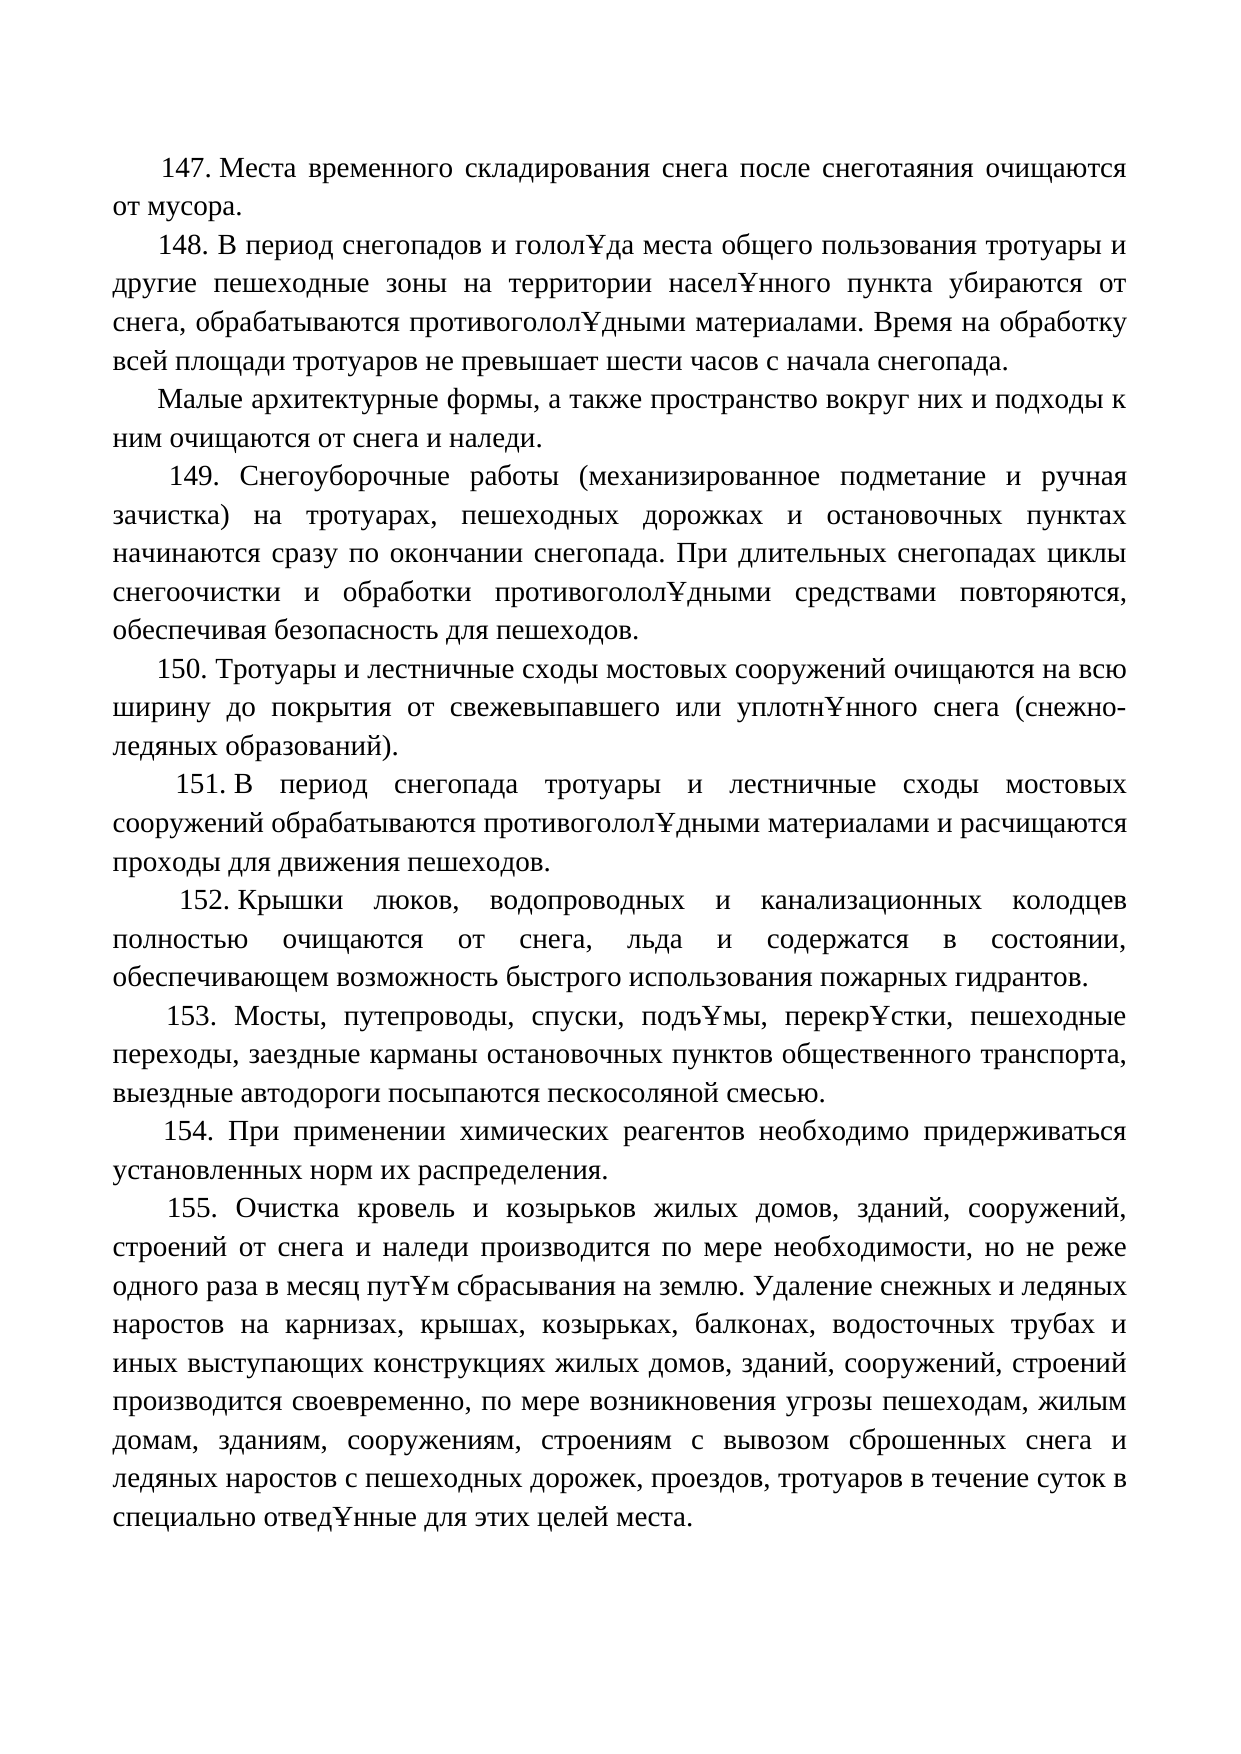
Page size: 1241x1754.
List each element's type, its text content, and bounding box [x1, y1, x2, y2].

text 149. Снегоуборочные работы (механизированное подметание и ручная зачистка) на тротуарах, пешеходных дорожках и остановочных пунктах начинаются сразу по окончании снегопада. При длительных снегопадах циклы снегоочистки и обработки противогололҰдными средствами повторяются, обеспечивая безопасность для пешеходов. [112, 458, 1128, 646]
text Малые архитектурные формы, а также пространство вокруг них и подходы к ним очищаются от снега и наледи. [112, 381, 1128, 453]
text 154. При применении химических реагентов необходимо придерживаться установленных норм их распределения. [112, 1113, 1128, 1186]
text 150. Тротуары и лестничные сходы мостовых сооружений очищаются на всю ширину до покрытия от свежевыпавшего или уплотнҰнного снега (снежно-ледяных образований). [112, 651, 1128, 762]
text 148. В период снегопадов и гололҰда места общего пользования тротуары и другие пешеходные зоны на территории населҰнного пункта убираются от снега, обрабатываются противогололҰдными материалами. Время на обработку всей площади тротуаров не превышает шести часов с начала снегопада. [112, 227, 1128, 376]
text 152. Крышки люков, водопроводных и канализационных колодцев полностью очищаются от снега, льда и содержатся в состоянии, обеспечивающем возможность быстрого использования пожарных гидрантов. [112, 882, 1128, 993]
text 151. В период снегопада тротуары и лестничные сходы мостовых сооружений обрабатываются противогололҰдными материалами и расчищаются проходы для движения пешеходов. [112, 767, 1128, 877]
text 153. Мосты, путепроводы, спуски, подъҰмы, перекрҰстки, пешеходные переходы, заездные карманы остановочных пунктов общественного транспорта, выездные автодороги посыпаются пескосоляной смесью. [112, 998, 1128, 1108]
text 155. Очистка кровель и козырьков жилых домов, зданий, сооружений, строений от снега и наледи производится по мере необходимости, но не реже одного раза в месяц путҰм сбрасывания на землю. Удаление снежных и ледяных наростов на карнизах, крышах, козырьках, балконах, водосточных трубах и иных выступающих конструкциях жилых домов, зданий, сооружений, строений производится своевременно, по мере возникновения угрозы пешеходам, жилым домам, зданиям, сооружениям, строениям с вывозом сброшенных снега и ледяных наростов с пешеходных дорожек, проездов, тротуаров в течение суток в специально отведҰнные для этих целей места. [112, 1191, 1128, 1532]
text 147. Места временного складирования снега после снеготаяния очищаются от мусора. [112, 150, 1128, 222]
